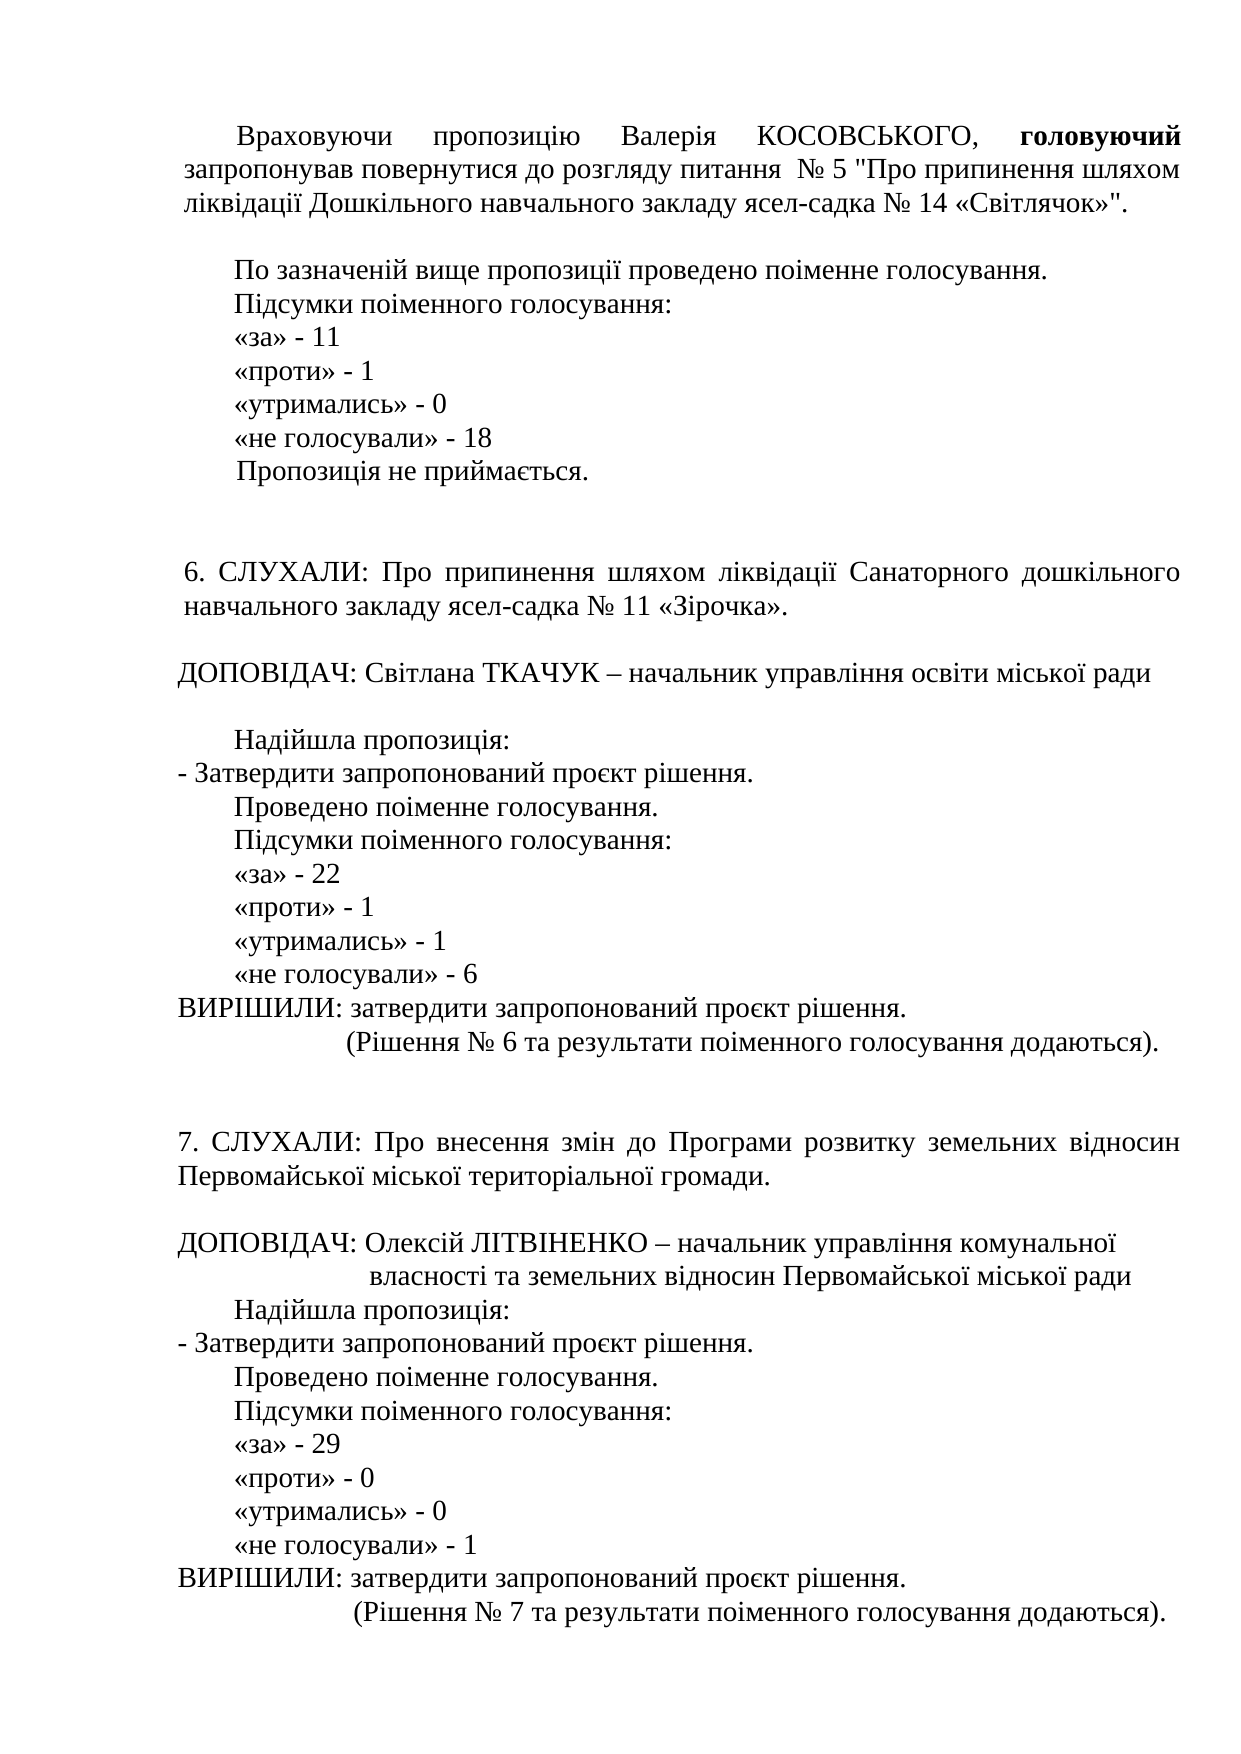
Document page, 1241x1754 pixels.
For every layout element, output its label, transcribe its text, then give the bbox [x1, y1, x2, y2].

text «утримались» - 0 [177, 386, 1181, 420]
text «утримались» - 0 [177, 1493, 1181, 1527]
text Враховуючи пропозицію Валерія КОСОВСЬКОГО, головуючий запропонував повернутися до розгляду питання № 5 "Про припинення шляхом ліквідації Дошкільного навчального закладу ясел-садка № 14 «Світлячок»". [183, 118, 1181, 219]
text «не голосували» - 1 [177, 1527, 1181, 1560]
text Надійшла пропозиція: [177, 1292, 1181, 1326]
text ДОПОВІДАЧ: Олексій ЛІТВІНЕНКО – начальник управління комунальної [177, 1225, 1181, 1258]
text «утримались» - 1 [177, 923, 1181, 957]
text «за» - 29 [177, 1426, 1181, 1460]
text Проведено поіменне голосування. [177, 789, 1181, 822]
text ВИРІШИЛИ: затвердити запропонований проєкт рішення. [177, 1560, 1181, 1594]
text ДОПОВІДАЧ: Світлана ТКАЧУК – начальник управління освіти міської ради [177, 655, 1181, 688]
text (Рішення № 7 та результати поіменного голосування додаються). [177, 1594, 1181, 1627]
text «за» - 22 [177, 856, 1181, 889]
text Надійшла пропозиція: [177, 722, 1181, 755]
text (Рішення № 6 та результати поіменного голосування додаються). [177, 1024, 1181, 1057]
text «проти» - 1 [177, 889, 1181, 923]
text ВИРІШИЛИ: затвердити запропонований проєкт рішення. [177, 990, 1181, 1024]
text 7. СЛУХАЛИ: Про внесення змін до Програми розвитку земельних відносин Первомайської міської територіальної громади. [177, 1124, 1181, 1191]
text «проти» - 0 [177, 1460, 1181, 1493]
text «проти» - 1 [177, 353, 1181, 386]
text Проведено поіменне голосування. [177, 1359, 1181, 1393]
text Підсумки поіменного голосування: [177, 286, 1182, 319]
text 6. СЛУХАЛИ: Про припинення шляхом ліквідації Санаторного дошкільного навчального закладу ясел-садка № 11 «Зірочка». [183, 554, 1181, 621]
text - Затвердити запропонований проєкт рішення. [177, 1326, 1181, 1359]
text «за» - 11 [177, 319, 1181, 353]
text Пропозиція не приймається. [177, 453, 1181, 487]
text - Затвердити запропонований проєкт рішення. [177, 755, 1181, 789]
text «не голосували» - 6 [177, 957, 1181, 990]
text По зазначеній вище пропозиції проведено поіменне голосування. [177, 252, 1181, 286]
text Підсумки поіменного голосування: [177, 822, 1182, 856]
text власності та земельних відносин Первомайської міської ради [177, 1258, 1181, 1292]
text Підсумки поіменного голосування: [177, 1393, 1182, 1426]
text «не голосували» - 18 [177, 420, 1181, 453]
